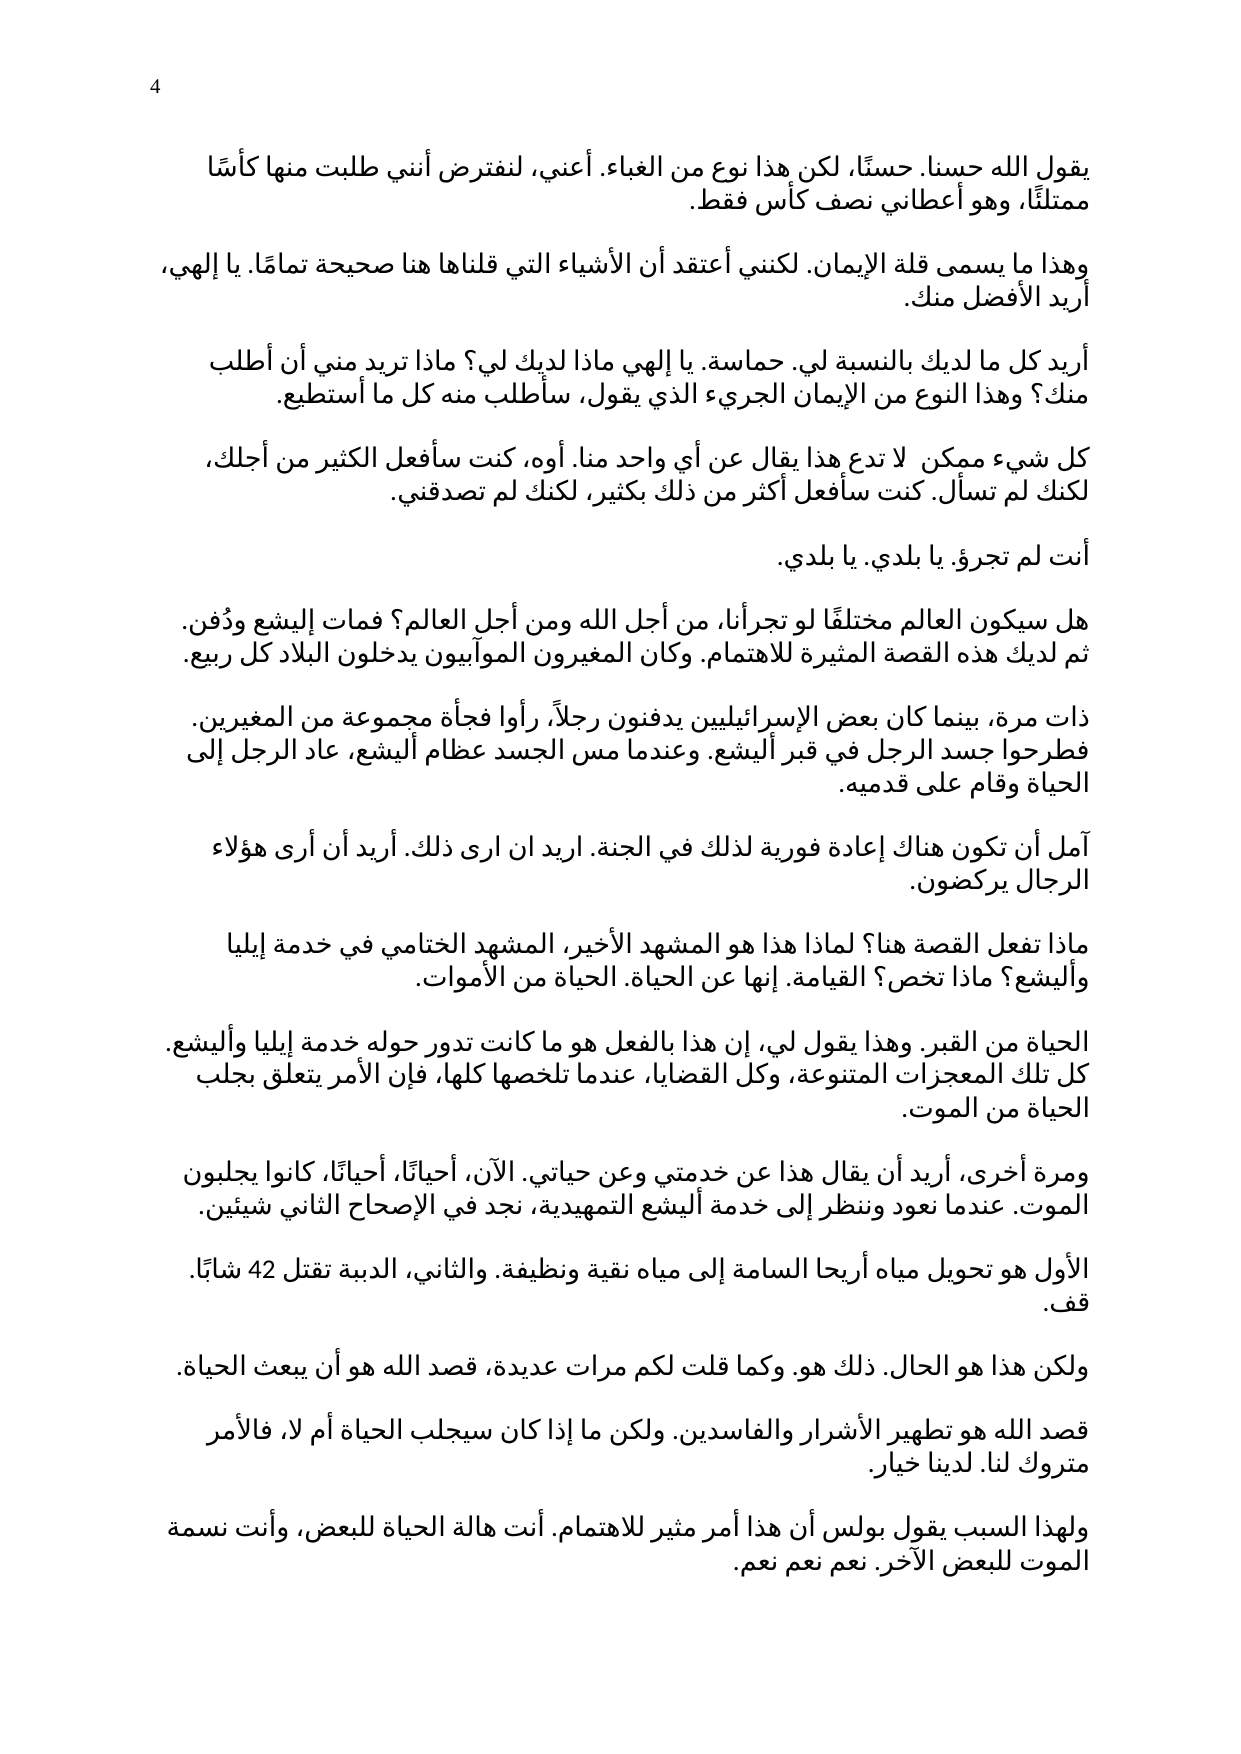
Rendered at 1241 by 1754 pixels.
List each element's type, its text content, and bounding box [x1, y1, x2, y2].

text ولهذا السبب يقول بولس أن هذا أمر مثير للاهتمام. أنت هالة الحياة للبعض، وأنت نسمة الموت للبعض الآخر. نعم نعم نعم. [150, 1511, 1090, 1577]
text ولكن هذا هو الحال. ذلك هو. وكما قلت لكم مرات عديدة، قصد الله هو أن يبعث الحياة. [150, 1349, 1090, 1382]
text الحياة من القبر. وهذا يقول لي، إن هذا بالفعل هو ما كانت تدور حوله خدمة إيليا وأليشع. كل تلك المعجزات المتنوعة، وكل القضايا، عندما تلخصها كلها، فإن الأمر يتعلق بجلب الحياة من الموت. [150, 1025, 1090, 1124]
text آمل أن تكون هناك إعادة فورية لذلك في الجنة. اريد ان ارى ذلك. أريد أن أرى هؤلاء الرجال يركضون. [150, 830, 1090, 896]
text أنت لم تجرؤ. يا بلدي. يا بلدي. [150, 539, 1090, 572]
text يقول الله حسنا. حسنًا، لكن هذا نوع من الغباء. أعني، لنفترض أنني طلبت منها كأسًا ممتلئًا، وهو أعطاني نصف كأس فقط. [150, 150, 1090, 216]
text كل شيء ممكن. لا تدع هذا يقال عن أي واحد منا. أوه، كنت سأفعل الكثير من أجلك، لكنك لم تسأل. كنت سأفعل أكثر من ذلك بكثير، لكنك لم تصدقني. [150, 442, 1090, 508]
text قصد الله هو تطهير الأشرار والفاسدين. ولكن ما إذا كان سيجلب الحياة أم لا، فالأمر متروك لنا. لدينا خيار. [150, 1413, 1090, 1479]
text هل سيكون العالم مختلفًا لو تجرأنا، من أجل الله ومن أجل العالم؟ فمات إليشع ودُفن. ثم لديك هذه القصة المثيرة للاهتمام. وكان المغيرون الموآبيون يدخلون البلاد كل ربيع. [150, 603, 1090, 669]
text وهذا ما يسمى قلة الإيمان. لكنني أعتقد أن الأشياء التي قلناها هنا صحيحة تمامًا. يا إلهي، أريد الأفضل منك. [150, 247, 1090, 313]
text ذات مرة، بينما كان بعض الإسرائيليين يدفنون رجلاً، رأوا فجأة مجموعة من المغيرين. فطرحوا جسد الرجل في قبر أليشع. وعندما مس الجسد عظام أليشع، عاد الرجل إلى الحياة وقام على قدميه. [150, 700, 1090, 799]
text الأول هو تحويل مياه أريحا السامة إلى مياه نقية ونظيفة. والثاني، الدببة تقتل 42 شابًا. قف. [150, 1252, 1090, 1318]
text أريد كل ما لديك بالنسبة لي. حماسة. يا إلهي ماذا لديك لي؟ ماذا تريد مني أن أطلب منك؟ وهذا النوع من الإيمان الجريء الذي يقول، سأطلب منه كل ما أستطيع. [150, 344, 1090, 410]
text ومرة أخرى، أريد أن يقال هذا عن خدمتي وعن حياتي. الآن، أحيانًا، أحيانًا، كانوا يجلبون الموت. عندما نعود وننظر إلى خدمة أليشع التمهيدية، نجد في الإصحاح الثاني شيئين. [150, 1155, 1090, 1221]
text ماذا تفعل القصة هنا؟ لماذا هذا هو المشهد الأخير، المشهد الختامي في خدمة إيليا وأليشع؟ ماذا تخص؟ القيامة. إنها عن الحياة. الحياة من الأموات. [150, 927, 1090, 993]
